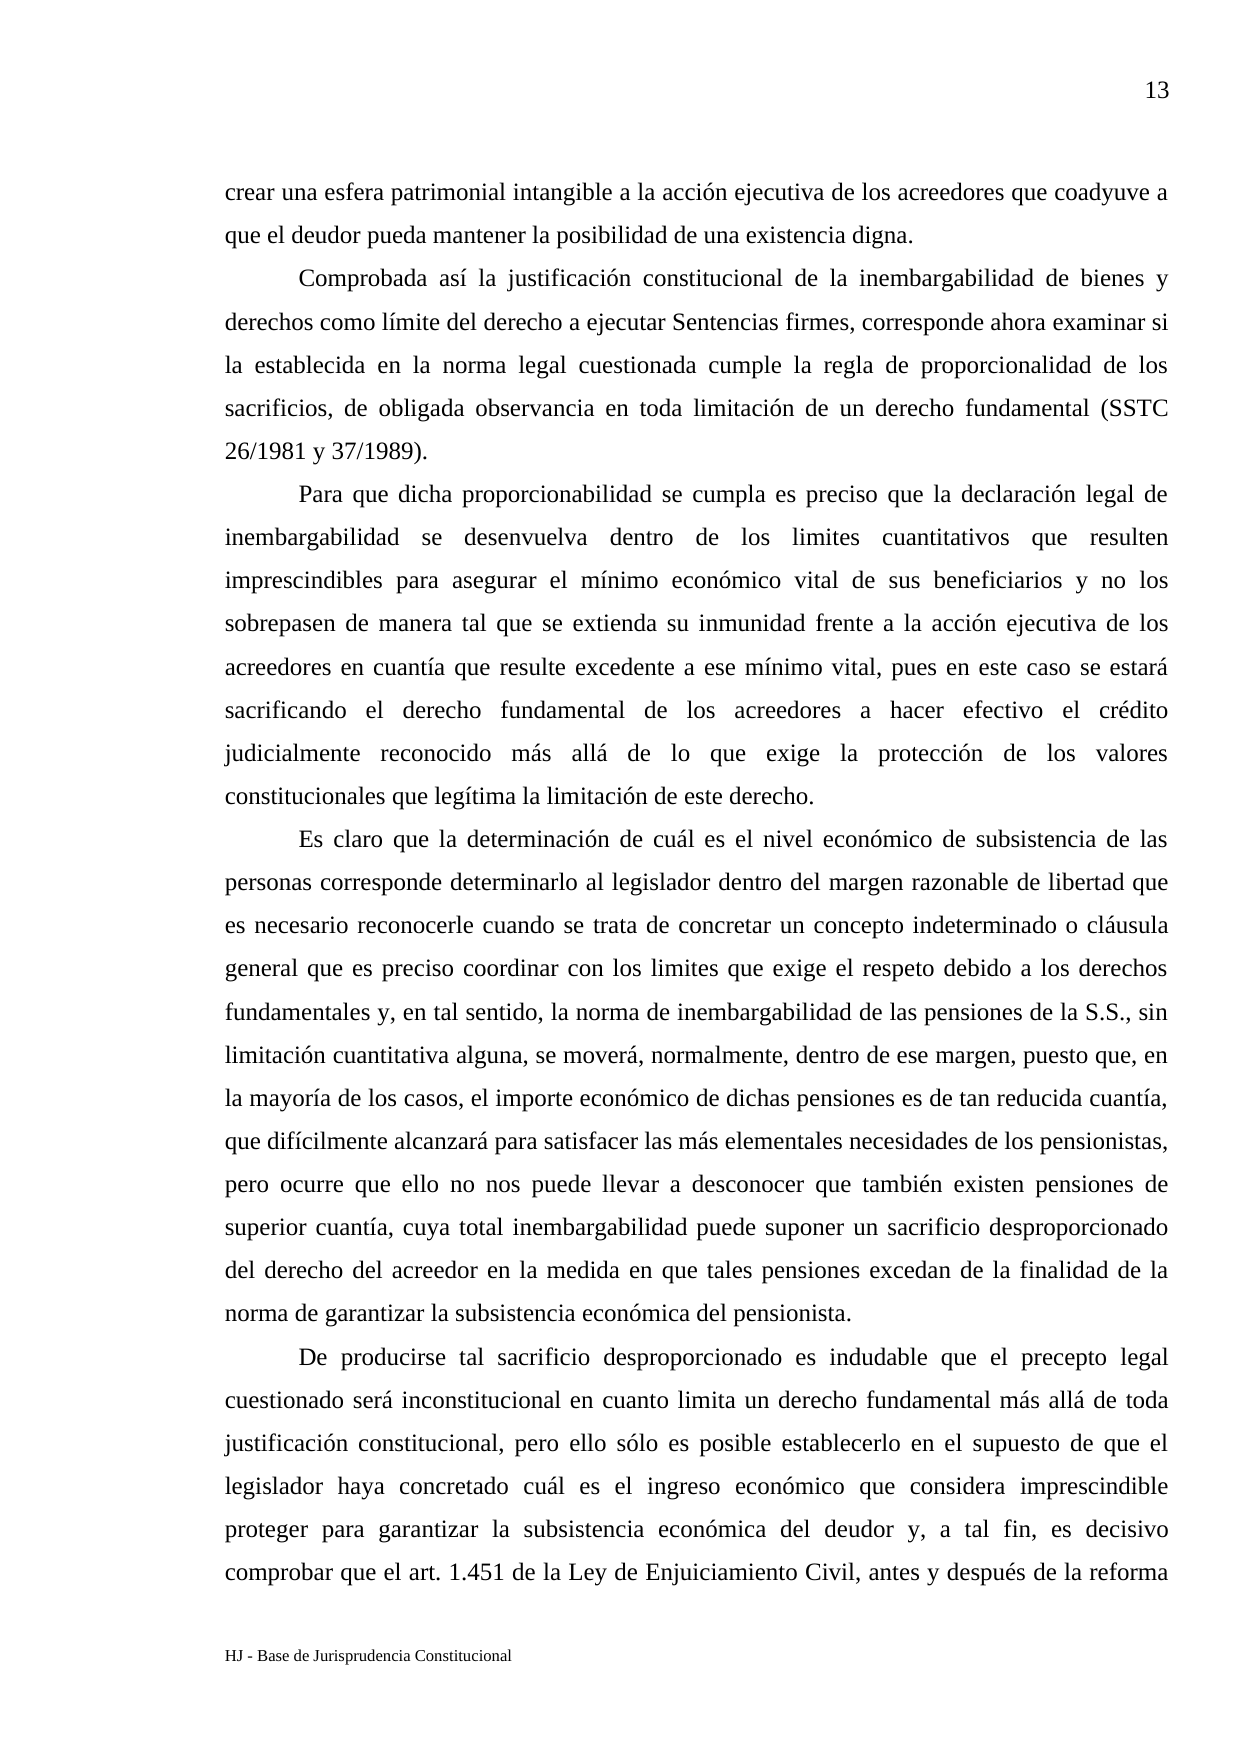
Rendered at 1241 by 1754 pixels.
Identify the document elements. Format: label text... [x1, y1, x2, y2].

text Para que dicha proporcionabilidad se cumpla es preciso que la declaración legal de inembargabilidad se desenvuelva dentro de los limites cuantitativos que resulten imprescindibles para asegurar el mínimo económico vital de sus beneficiarios y no los sobrepasen de manera tal que se extienda su inmunidad frente a la acción ejecutiva de los acreedores en cuantía que resulte excedente a ese mínimo vital, pues en este caso se estará sacrificando el derecho fundamental de los acreedores a hacer efectivo el crédito judicialmente reconocido más allá de lo que exige la protección de los valores constitucionales que legítima la limitación de este derecho. [224, 479, 1169, 810]
text Comprobada así la justificación constitucional de la inembargabilidad de bienes y derechos como límite del derecho a ejecutar Sentencias firmes, corresponde ahora examinar si la establecida en la norma legal cuestionada cumple la regla de proporcionalidad de los sacrificios, de obligada observancia en toda limitación de un derecho fundamental (SSTC 26/1981 y 37/1989). [224, 263, 1169, 465]
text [224, 177, 1169, 249]
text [224, 1342, 1169, 1586]
text Es claro que la determinación de cuál es el nivel económico de subsistencia de las personas corresponde determinarlo al legislador dentro del margen razonable de libertad que es necesario reconocerle cuando se trata de concretar un concepto indeterminado o cláusula general que es preciso coordinar con los limites que exige el respeto debido a los derechos fundamentales y, en tal sentido, la norma de inembargabilidad de las pensiones de la S.S., sin limitación cuantitativa alguna, se moverá, normalmente, dentro de ese margen, puesto que, en la mayoría de los casos, el importe económico de dichas pensiones es de tan reducida cuantía, que difícilmente alcanzará para satisfacer las más elementales necesidades de los pensionistas, pero ocurre que ello no nos puede llevar a desconocer que también existen pensiones de superior cuantía, cuya total inembargabilidad puede suponer un sacrificio desproporcionado del derecho del acreedor en la medida en que tales pensiones excedan de la finalidad de la norma de garantizar la subsistencia económica del pensionista. [224, 824, 1169, 1327]
